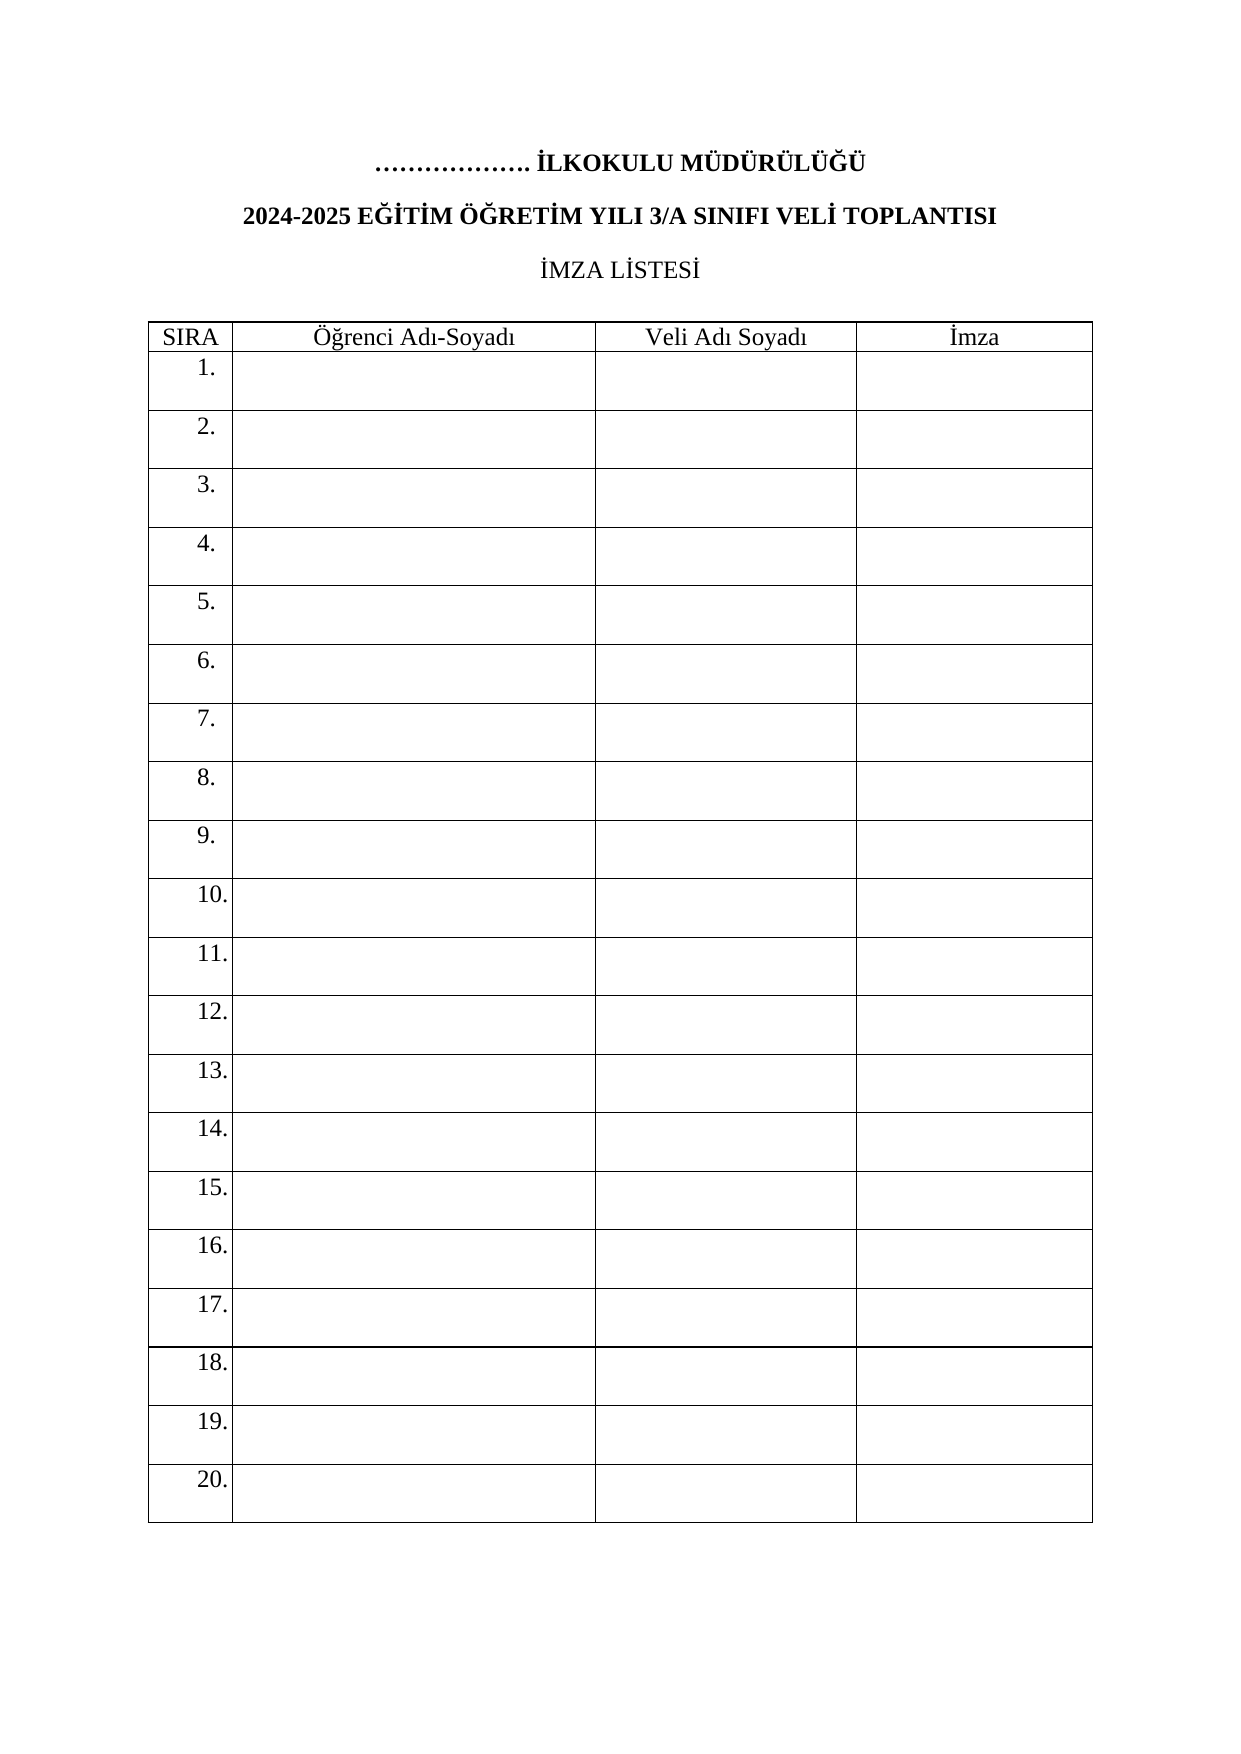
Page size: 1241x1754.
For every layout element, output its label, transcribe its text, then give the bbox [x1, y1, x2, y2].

table_header SIRA [149, 323, 232, 351]
table_cell [233, 469, 595, 527]
table_cell [149, 1465, 232, 1522]
table_cell [233, 879, 595, 937]
table_cell [857, 1172, 1092, 1229]
table_cell [233, 1406, 595, 1463]
table_cell [596, 352, 856, 410]
table_cell [233, 762, 595, 819]
table_cell [596, 1348, 856, 1405]
table_cell [857, 352, 1092, 410]
table_cell [857, 821, 1092, 878]
table_cell [149, 1230, 232, 1288]
table_cell [857, 1230, 1092, 1288]
table_cell [596, 645, 856, 702]
table_cell [857, 1465, 1092, 1522]
table_cell [233, 528, 595, 585]
table_cell [149, 1172, 232, 1229]
table_cell [596, 1406, 856, 1463]
table_cell [596, 1113, 856, 1171]
table_cell [596, 469, 856, 527]
table_cell [149, 1289, 232, 1346]
table_cell [149, 1113, 232, 1171]
table_header Öğrenci Adı-Soyadı [233, 323, 595, 351]
table_cell [857, 411, 1092, 468]
table_cell [233, 1055, 595, 1112]
table_cell [857, 704, 1092, 761]
table_cell [596, 879, 856, 937]
table_cell [596, 1055, 856, 1112]
table_cell [596, 1230, 856, 1288]
table_cell [149, 645, 232, 702]
table_cell [857, 1289, 1092, 1346]
table_cell [233, 1172, 595, 1229]
table_cell [233, 996, 595, 1054]
table_cell [596, 411, 856, 468]
table_cell [233, 1289, 595, 1346]
table_cell [857, 1055, 1092, 1112]
table_cell [149, 411, 232, 468]
table_cell [233, 1465, 595, 1522]
table_cell [149, 704, 232, 761]
table_cell [596, 1465, 856, 1522]
table_cell [233, 938, 595, 995]
table_cell [149, 996, 232, 1054]
text ………………. İLKOKULU MÜDÜRÜLÜĞÜ [148, 148, 1093, 176]
table_cell [149, 1055, 232, 1112]
text 2024-2025 EĞİTİM ÖĞRETİM YILI 3/A SINIFI VELİ TOPLANTISI [148, 201, 1093, 230]
table_cell [596, 586, 856, 644]
table_cell [233, 645, 595, 702]
table_cell [857, 1113, 1092, 1171]
table_cell [857, 645, 1092, 702]
table_cell [149, 821, 232, 878]
table_cell [149, 528, 232, 585]
table_cell [596, 528, 856, 585]
table_cell [233, 1113, 595, 1171]
table_cell [857, 879, 1092, 937]
table_cell [596, 1289, 856, 1346]
table_cell [857, 528, 1092, 585]
table_header İmza [857, 323, 1092, 351]
table_cell [857, 996, 1092, 1054]
table_cell [857, 938, 1092, 995]
table_cell [857, 1348, 1092, 1405]
table_cell [233, 1348, 595, 1405]
table_cell [233, 1230, 595, 1288]
table_cell [233, 704, 595, 761]
table_cell [596, 821, 856, 878]
table_header Veli Adı Soyadı [596, 323, 856, 351]
table_cell [233, 821, 595, 878]
table_cell [149, 879, 232, 937]
table_cell [857, 586, 1092, 644]
table_cell [149, 469, 232, 527]
text İMZA LİSTESİ [148, 255, 1093, 284]
table_cell [233, 352, 595, 410]
table_cell [596, 938, 856, 995]
table_cell [149, 1406, 232, 1463]
table_cell [149, 1348, 232, 1405]
table_cell [596, 762, 856, 819]
table_cell [596, 1172, 856, 1229]
table_cell [149, 586, 232, 644]
table_cell [149, 938, 232, 995]
table_cell [857, 469, 1092, 527]
table_cell [149, 352, 232, 410]
table_cell [857, 1406, 1092, 1463]
table_cell [233, 586, 595, 644]
table_cell [233, 411, 595, 468]
table_cell [149, 762, 232, 819]
table_cell [857, 762, 1092, 819]
table_cell [596, 704, 856, 761]
table_cell [596, 996, 856, 1054]
